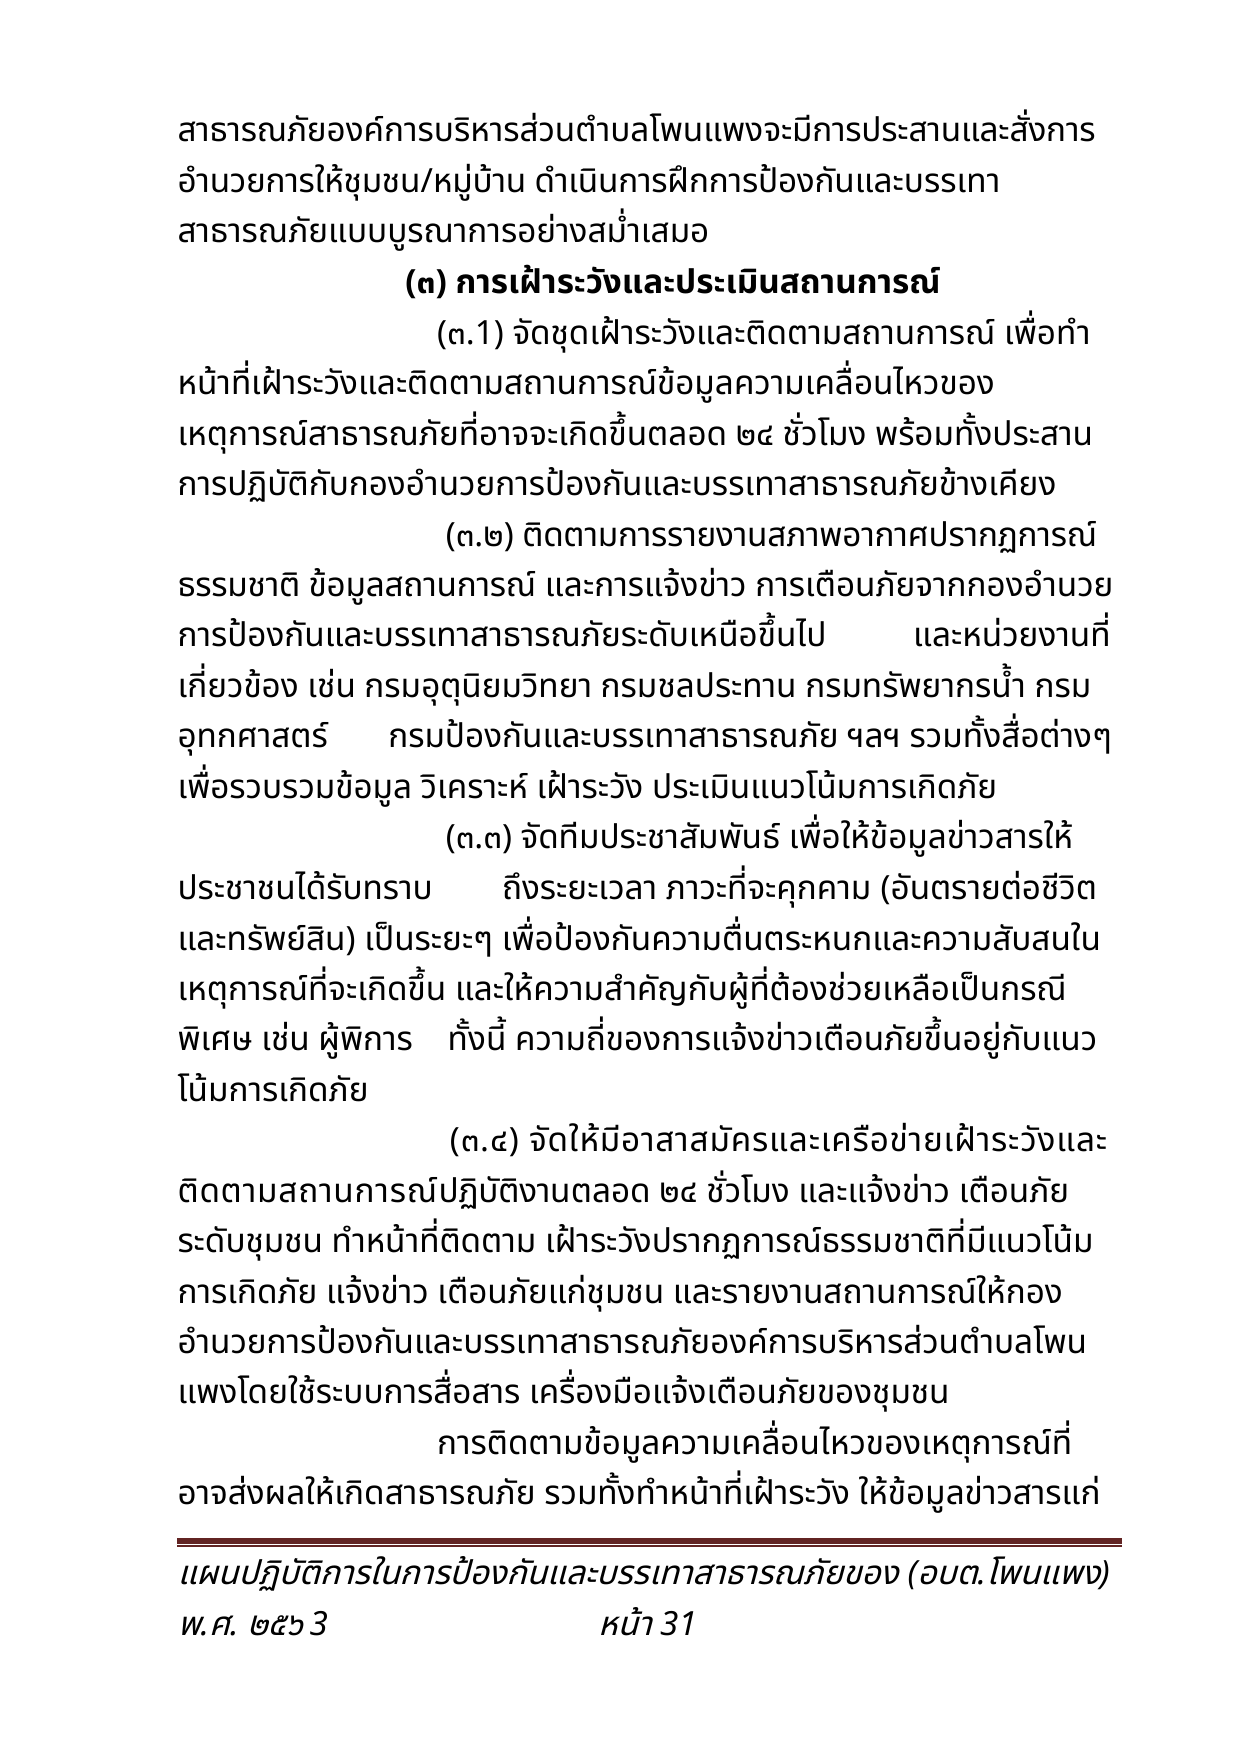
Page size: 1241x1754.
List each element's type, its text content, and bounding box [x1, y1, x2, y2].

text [177, 106, 1122, 258]
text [177, 1419, 1122, 1520]
text (๓) การเฝ้าระวังและประเมินสถานการณ์ [177, 258, 1122, 308]
text (๓.1) จัดชุดเฝ้าระวังและติดตามสถานการณ์ เพื่อทำหน้าที่เฝ้าระวังและติดตามสถานการณ์ข้อมูลความเคลื่อนไหวของเหตุการณ์สาธารณภัยที่อาจจะเกิดขึ้นตลอด ๒๔ ชั่วโมง พร้อมทั้งประสานการปฏิบัติกับกองอำนวยการป้องกันและบรรเทาสาธารณภัยข้างเคียง [177, 308, 1122, 510]
text (๓.๔) จัดให้มีอาสาสมัครและเครือข่ายเฝ้าระวังและติดตามสถานการณ์ปฏิบัติงานตลอด ๒๔ ชั่วโมง และแจ้งข่าว เตือนภัยระดับชุมชน ทำหน้าที่ติดตาม เฝ้าระวังปรากฏการณ์ธรรมชาติที่มีแนวโน้มการเกิดภัย แจ้งข่าว เตือนภัยแก่ชุมชน และรายงานสถานการณ์ให้กองอำนวยการป้องกันและบรรเทาสาธารณภัยองค์การบริหารส่วนตำบลโพนแพงโดยใช้ระบบการสื่อสาร เครื่องมือแจ้งเตือนภัยของชุมชน [177, 1116, 1122, 1419]
text (๓.๒) ติดตามการรายงานสภาพอากาศปรากฏการณ์ธรรมชาติ ข้อมูลสถานการณ์ และการแจ้งข่าว การเตือนภัยจากกองอำนวยการป้องกันและบรรเทาสาธารณภัยระดับเหนือขึ้นไป และหน่วยงานที่เกี่ยวข้อง เช่น กรมอุตุนิยมวิทยา กรมชลประทาน กรมทรัพยากรน้ำ กรมอุทกศาสตร์ กรมป้องกันและบรรเทาสาธารณภัย ฯลฯ รวมทั้งสื่อต่างๆ เพื่อรวบรวมข้อมูล วิเคราะห์ เฝ้าระวัง ประเมินแนวโน้มการเกิดภัย [177, 510, 1122, 813]
text (๓.๓) จัดทีมประชาสัมพันธ์ เพื่อให้ข้อมูลข่าวสารให้ประชาชนได้รับทราบ ถึงระยะเวลา ภาวะที่จะคุกคาม (อันตรายต่อชีวิตและทรัพย์สิน) เป็นระยะๆ เพื่อป้องกันความตื่นตระหนกและความสับสนในเหตุการณ์ที่จะเกิดขึ้น และให้ความสำคัญกับผู้ที่ต้องช่วยเหลือเป็นกรณีพิเศษ เช่น ผู้พิการ ทั้งนี้ ความถี่ของการแจ้งข่าวเตือนภัยขึ้นอยู่กับแนวโน้มการเกิดภัย [177, 813, 1122, 1116]
